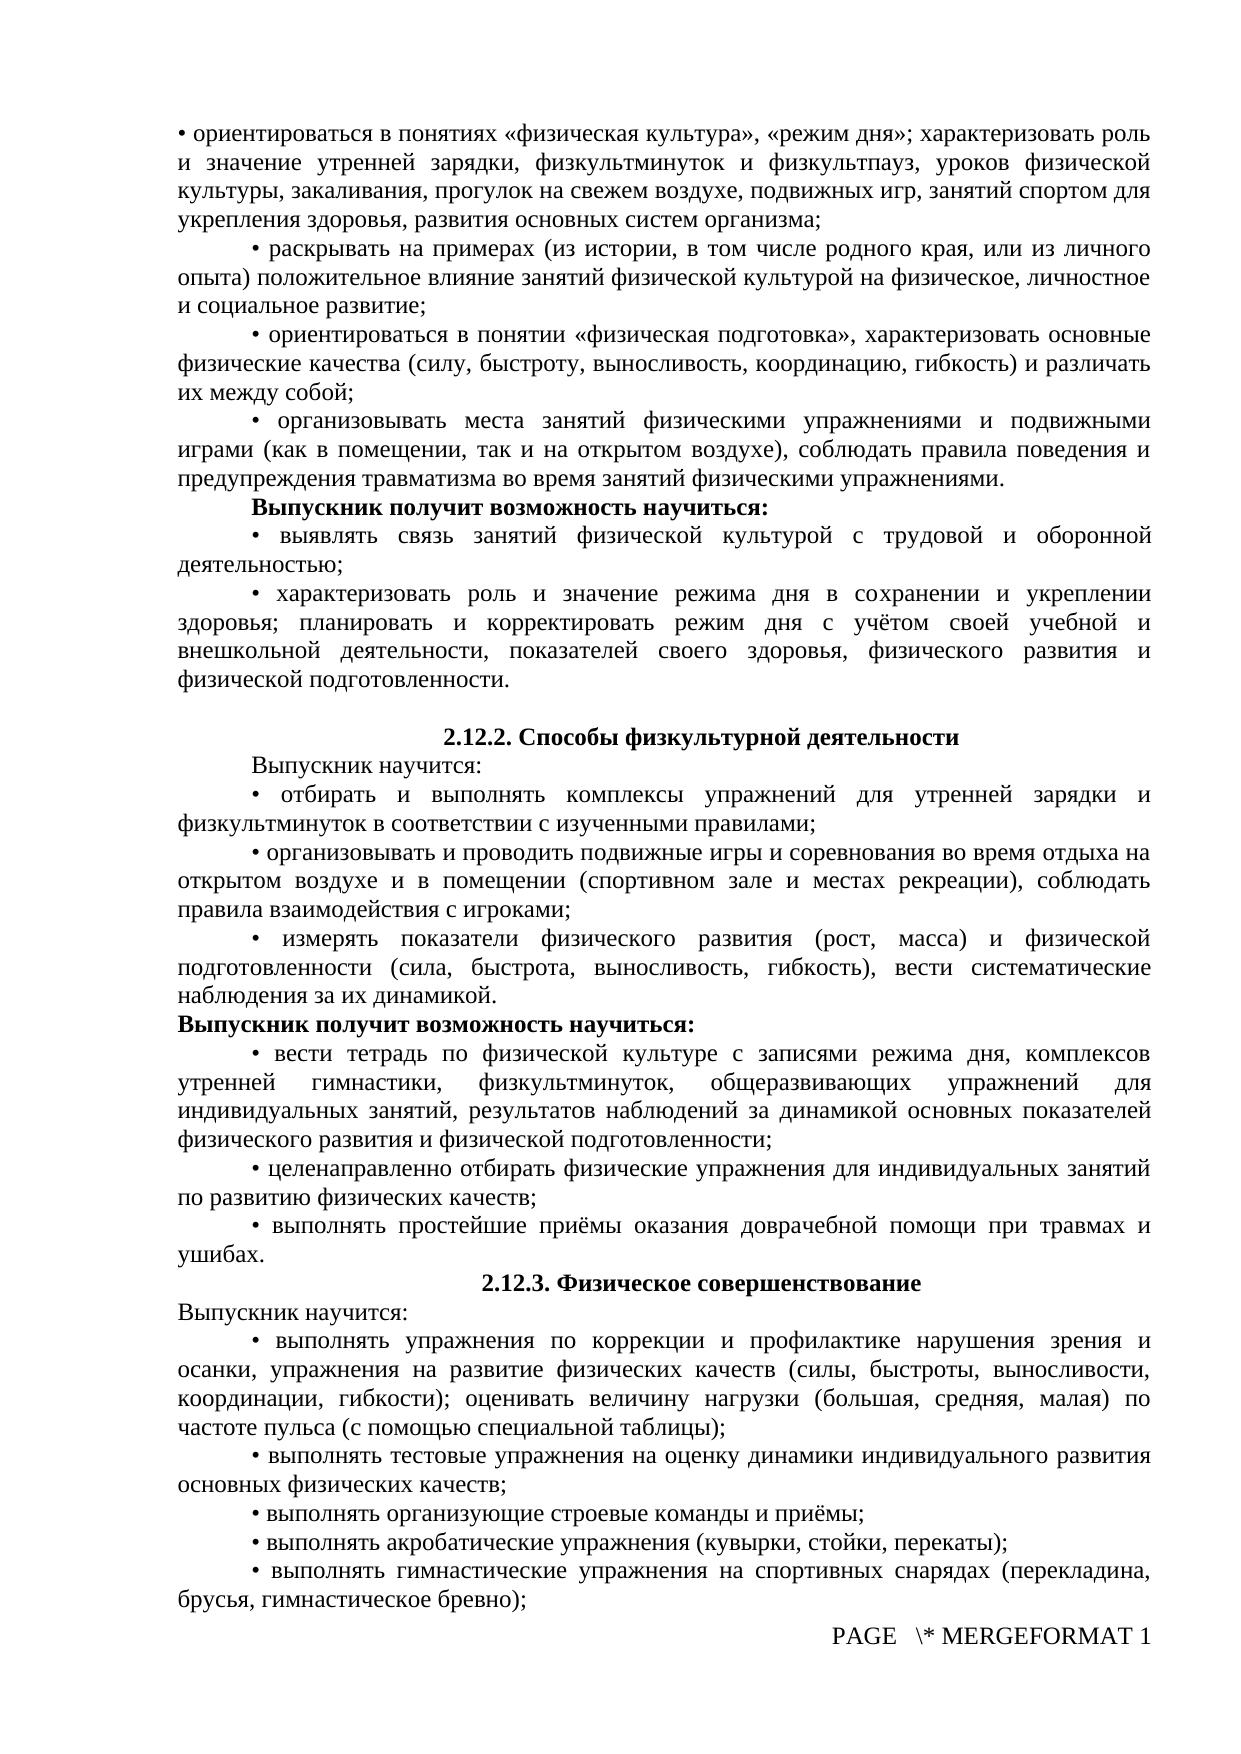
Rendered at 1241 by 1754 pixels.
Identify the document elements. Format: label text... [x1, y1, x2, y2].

text 2.12.2. Способы физкультурной деятельности [177, 722, 1152, 751]
text • вести тетрадь по физической культуре с записями режима дня, комплексов утренней гимнастики, физкультминуток, общеразвивающих упражнений для индивидуальных занятий, результатов наблюдений за динамикой основных показателей физического развития и физической подготовленности; [177, 1038, 1152, 1153]
text 2.12.3. Физическое совершенствование [177, 1268, 1152, 1297]
text Выпускник научится: [177, 751, 1152, 779]
text • выполнять тестовые упражнения на оценку динамики индивидуального развития основных физических качеств; [177, 1441, 1152, 1498]
text • измерять показатели физического развития (рост, масса) и физической подготовленности (сила, быстрота, выносливость, гибкость), вести систематические наблюдения за их динамикой. [177, 923, 1152, 1009]
text • выполнять гимнастические упражнения на спортивных снарядах (перекладина, брусья, гимнастическое бревно); [177, 1556, 1152, 1613]
text Выпускник научится: [177, 1297, 1152, 1326]
text • ориентироваться в понятии «физическая подготовка», характеризовать основные физические качества (силу, быстроту, выносливость, координацию, гибкость) и различать их между собой; [177, 319, 1152, 406]
text • ориентироваться в понятиях «физическая культура», «режим дня»; характеризовать роль и значение утренней зарядки, физкультминуток и физкультпауз, уроков физической культуры, закаливания, прогулок на свежем воздухе, подвижных игр, занятий спортом для укрепления здоровья, развития основных систем организма; [177, 118, 1152, 233]
text • организовывать и проводить подвижные игры и соревнования во время отдыха на открытом воздухе и в помещении (спортивном зале и местах рекреации), соблюдать правила взаимодействия с игроками; [177, 837, 1152, 923]
text • целенаправленно отбирать физические упражнения для индивидуальных занятий по развитию физических качеств; [177, 1153, 1152, 1211]
text • выполнять организующие строевые команды и приёмы; [177, 1498, 1152, 1527]
text • характеризовать роль и значение режима дня в сохранении и укреплении здоровья; планировать и корректировать режим дня с учётом своей учебной и внешкольной деятельности, показателей своего здоровья, физического развития и физической подготовленности. [177, 578, 1152, 693]
text • раскрывать на примерах (из истории, в том числе родного края, или из личного опыта) положительное влияние занятий физической культурой на физическое, личностное и социальное развитие; [177, 233, 1152, 319]
text • отбирать и выполнять комплексы упражнений для утренней зарядки и физкультминуток в соответствии с изученными правилами; [177, 779, 1152, 837]
text • выявлять связь занятий физической культурой с трудовой и оборонной деятельностью; [177, 521, 1152, 578]
text • выполнять простейшие приёмы оказания доврачебной помощи при травмах и ушибах. [177, 1211, 1152, 1268]
text • выполнять упражнения по коррекции и профилактике нарушения зрения и осанки, упражнения на развитие физических качеств (силы, быстроты, выносливости, координации, гибкости); оценивать величину нагрузки (большая, средняя, малая) по частоте пульса (с помощью специальной таблицы); [177, 1326, 1152, 1441]
text Выпускник получит возможность научиться: [177, 492, 1152, 521]
text • выполнять акробатические упражнения (кувырки, стойки, перекаты); [177, 1527, 1152, 1556]
text • организовывать места занятий физическими упражнениями и подвижными играми (как в помещении, так и на открытом воздухе), соблюдать правила поведения и предупреждения травматизма во время занятий физическими упражнениями. [177, 406, 1152, 492]
text Выпускник получит возможность научиться: [177, 1009, 1152, 1038]
